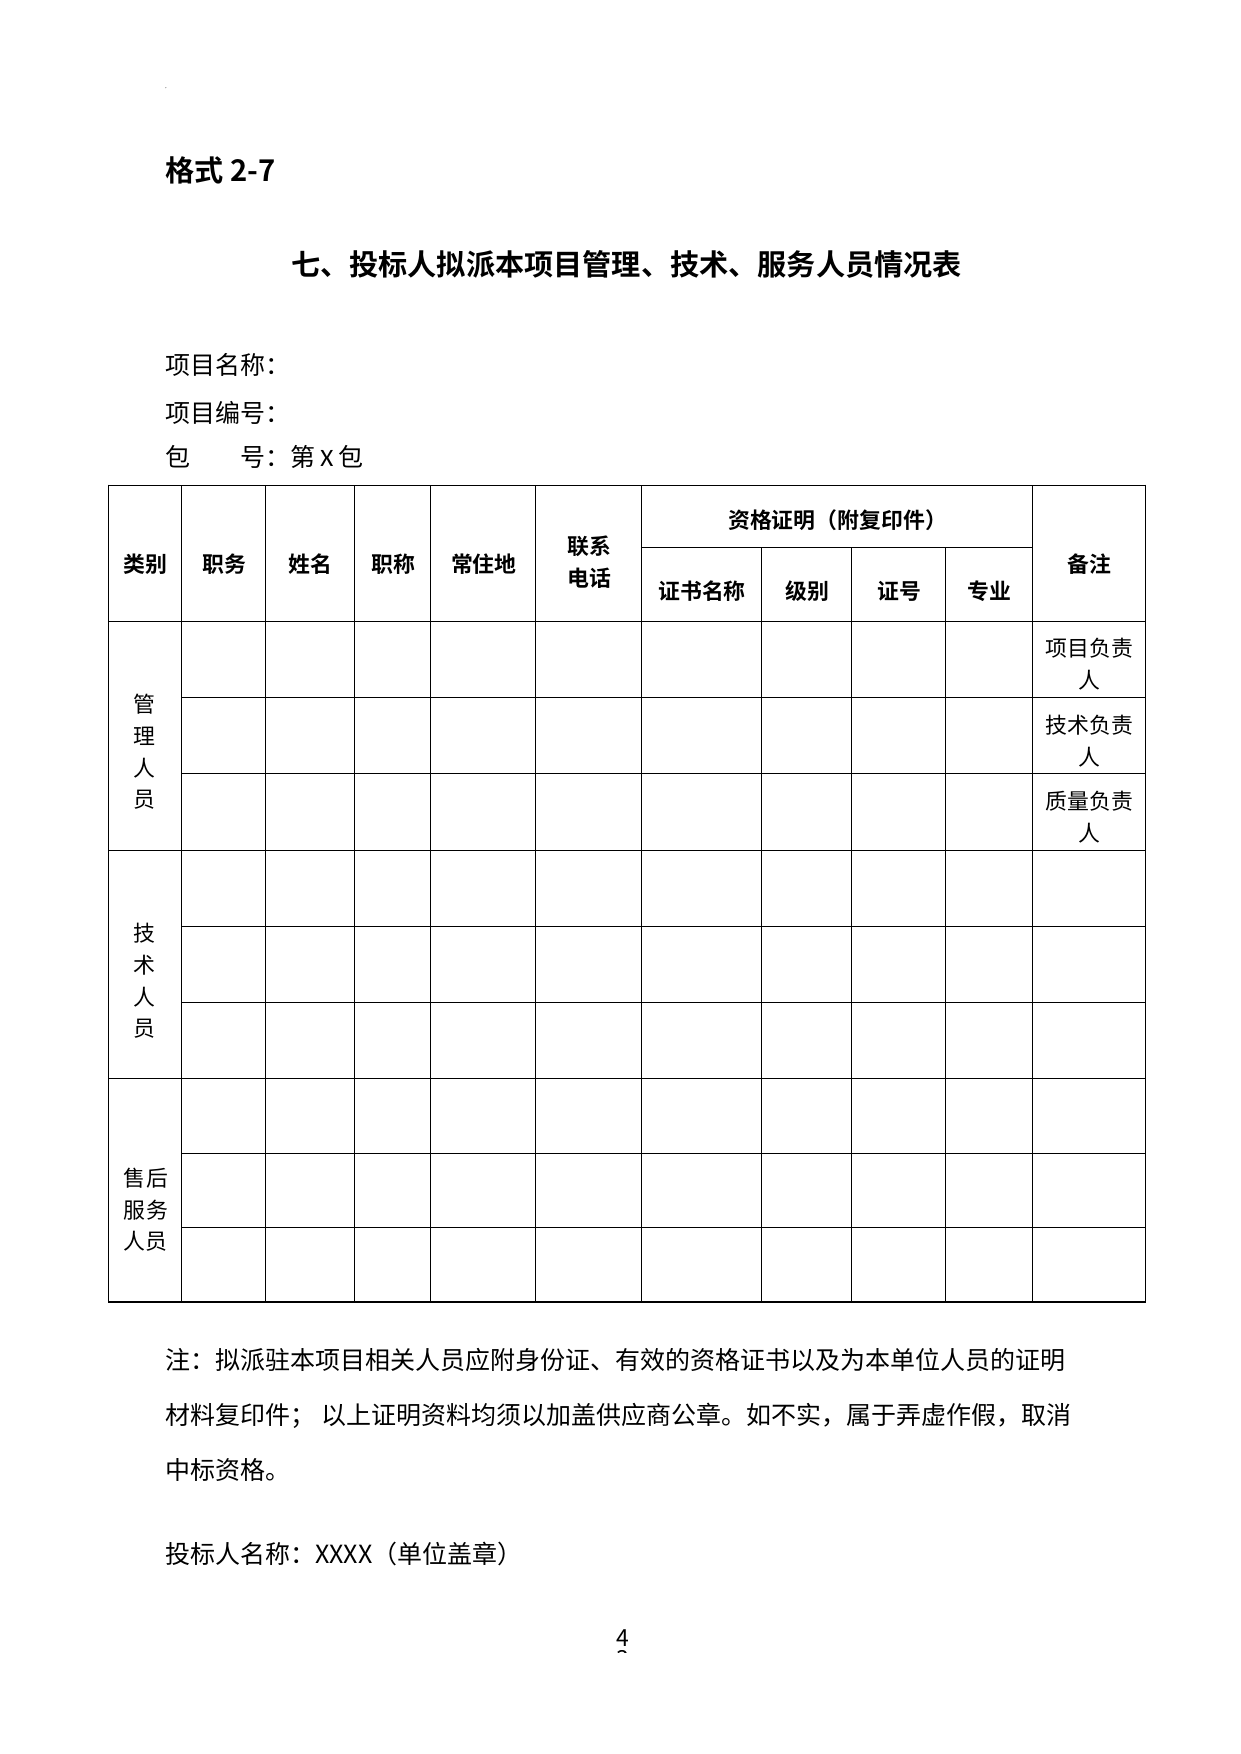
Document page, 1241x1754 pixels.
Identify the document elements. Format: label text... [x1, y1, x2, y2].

table_cell [1033, 1003, 1145, 1078]
table_cell [946, 851, 1032, 926]
table_cell [642, 1079, 761, 1153]
table_cell [642, 851, 761, 926]
table_cell [536, 774, 641, 849]
table_cell [946, 622, 1032, 697]
table_cell [762, 622, 851, 697]
table_cell [431, 1079, 535, 1153]
table_cell [946, 1003, 1032, 1078]
table_cell [355, 1003, 430, 1078]
table_cell [852, 1154, 945, 1227]
table_cell [762, 1079, 851, 1153]
table_cell [182, 774, 265, 849]
table_cell [355, 774, 430, 849]
table_cell 技术人员 [109, 851, 181, 1078]
table_cell [266, 1154, 354, 1227]
table_cell [1033, 1228, 1145, 1301]
table_cell [266, 622, 354, 697]
table_cell [1033, 1154, 1145, 1227]
table_header 联系电话 [536, 486, 641, 621]
table_cell [1033, 1079, 1145, 1153]
table_cell [431, 1003, 535, 1078]
table_cell 技术负责人 [1033, 698, 1145, 773]
table_cell [1033, 927, 1145, 1002]
table_cell [182, 1228, 265, 1301]
table_cell [266, 698, 354, 773]
table_cell 售后服务人员 [109, 1079, 181, 1301]
table_cell [266, 1079, 354, 1153]
table_cell 证号 [852, 548, 945, 621]
text 投标人名称：XXXX（单位盖章） [165, 1535, 1157, 1571]
table_cell [355, 1079, 430, 1153]
table_cell [762, 851, 851, 926]
table_cell 质量负责人 [1033, 774, 1145, 849]
table_cell [355, 1154, 430, 1227]
table_cell [852, 851, 945, 926]
table_cell 管理人员 [109, 622, 181, 849]
table_cell [536, 927, 641, 1002]
table_cell [536, 1228, 641, 1301]
table_cell [852, 1228, 945, 1301]
table_cell [642, 774, 761, 849]
table_cell [266, 774, 354, 849]
table_cell [536, 698, 641, 773]
table_cell [182, 1079, 265, 1153]
table_cell [852, 698, 945, 773]
subtitle 七、投标人拟派本项目管理、技术、服务人员情况表 [96, 241, 1156, 283]
table_cell [431, 774, 535, 849]
table_cell [642, 1228, 761, 1301]
table_cell [182, 622, 265, 697]
table_cell [266, 927, 354, 1002]
table_cell [536, 1079, 641, 1153]
table_cell [266, 1003, 354, 1078]
table_cell [182, 698, 265, 773]
table_cell [536, 1003, 641, 1078]
subtitle 格式 2-7 [165, 148, 1157, 190]
table_cell [182, 1003, 265, 1078]
text 包 号：第X包 [165, 441, 1157, 472]
table_cell [762, 927, 851, 1002]
table_cell 项目负责人 [1033, 622, 1145, 697]
text 注：拟派驻本项目相关人员应附身份证、有效的资格证书以及为本单位人员的证明材料复印件； 以上证明资料均须以加盖供应商公章。如不实，属于弄虚作假，取消中标资格。 [165, 1340, 1087, 1487]
table_cell [852, 1003, 945, 1078]
table_cell [762, 774, 851, 849]
table_cell [431, 1154, 535, 1227]
table_cell [852, 1079, 945, 1153]
table_cell [266, 1228, 354, 1301]
table_cell [431, 698, 535, 773]
table_cell [431, 851, 535, 926]
table_cell [355, 851, 430, 926]
table_cell [266, 851, 354, 926]
table_cell 级别 [762, 548, 851, 621]
table_cell [642, 1003, 761, 1078]
table_cell [1033, 851, 1145, 926]
table_cell [642, 927, 761, 1002]
table_cell [946, 1079, 1032, 1153]
table_cell [182, 927, 265, 1002]
table_cell [431, 927, 535, 1002]
table_cell [182, 1154, 265, 1227]
table_cell [536, 1154, 641, 1227]
table_header 姓名 [266, 486, 354, 621]
table_cell [355, 698, 430, 773]
table_cell [762, 698, 851, 773]
table_header 类别 [109, 486, 181, 621]
table_header 备注 [1033, 486, 1145, 621]
table_header 职称 [355, 486, 430, 621]
table_cell [431, 1228, 535, 1301]
table_cell [642, 698, 761, 773]
table_cell [536, 622, 641, 697]
table_cell [431, 622, 535, 697]
text 项目名称： 项目编号： [165, 346, 291, 429]
table_header 职务 [182, 486, 265, 621]
table_cell [355, 1228, 430, 1301]
table_cell [642, 622, 761, 697]
table_cell [946, 927, 1032, 1002]
table_cell [762, 1228, 851, 1301]
table_header 常住地 [431, 486, 535, 621]
table_cell [642, 1154, 761, 1227]
table_cell [852, 927, 945, 1002]
table_cell [762, 1003, 851, 1078]
table_cell [355, 622, 430, 697]
table_cell [852, 622, 945, 697]
table_cell [355, 927, 430, 1002]
table_cell [852, 774, 945, 849]
table_cell [762, 1154, 851, 1227]
table_cell [946, 698, 1032, 773]
table_cell 证书名称 [642, 548, 761, 621]
table_cell 专业 [946, 548, 1032, 621]
table_cell [946, 1154, 1032, 1227]
table_header 资格证明（附复印件） [642, 486, 1032, 547]
table_cell [536, 851, 641, 926]
table_cell [182, 851, 265, 926]
table_cell [946, 774, 1032, 849]
table_cell [946, 1228, 1032, 1301]
